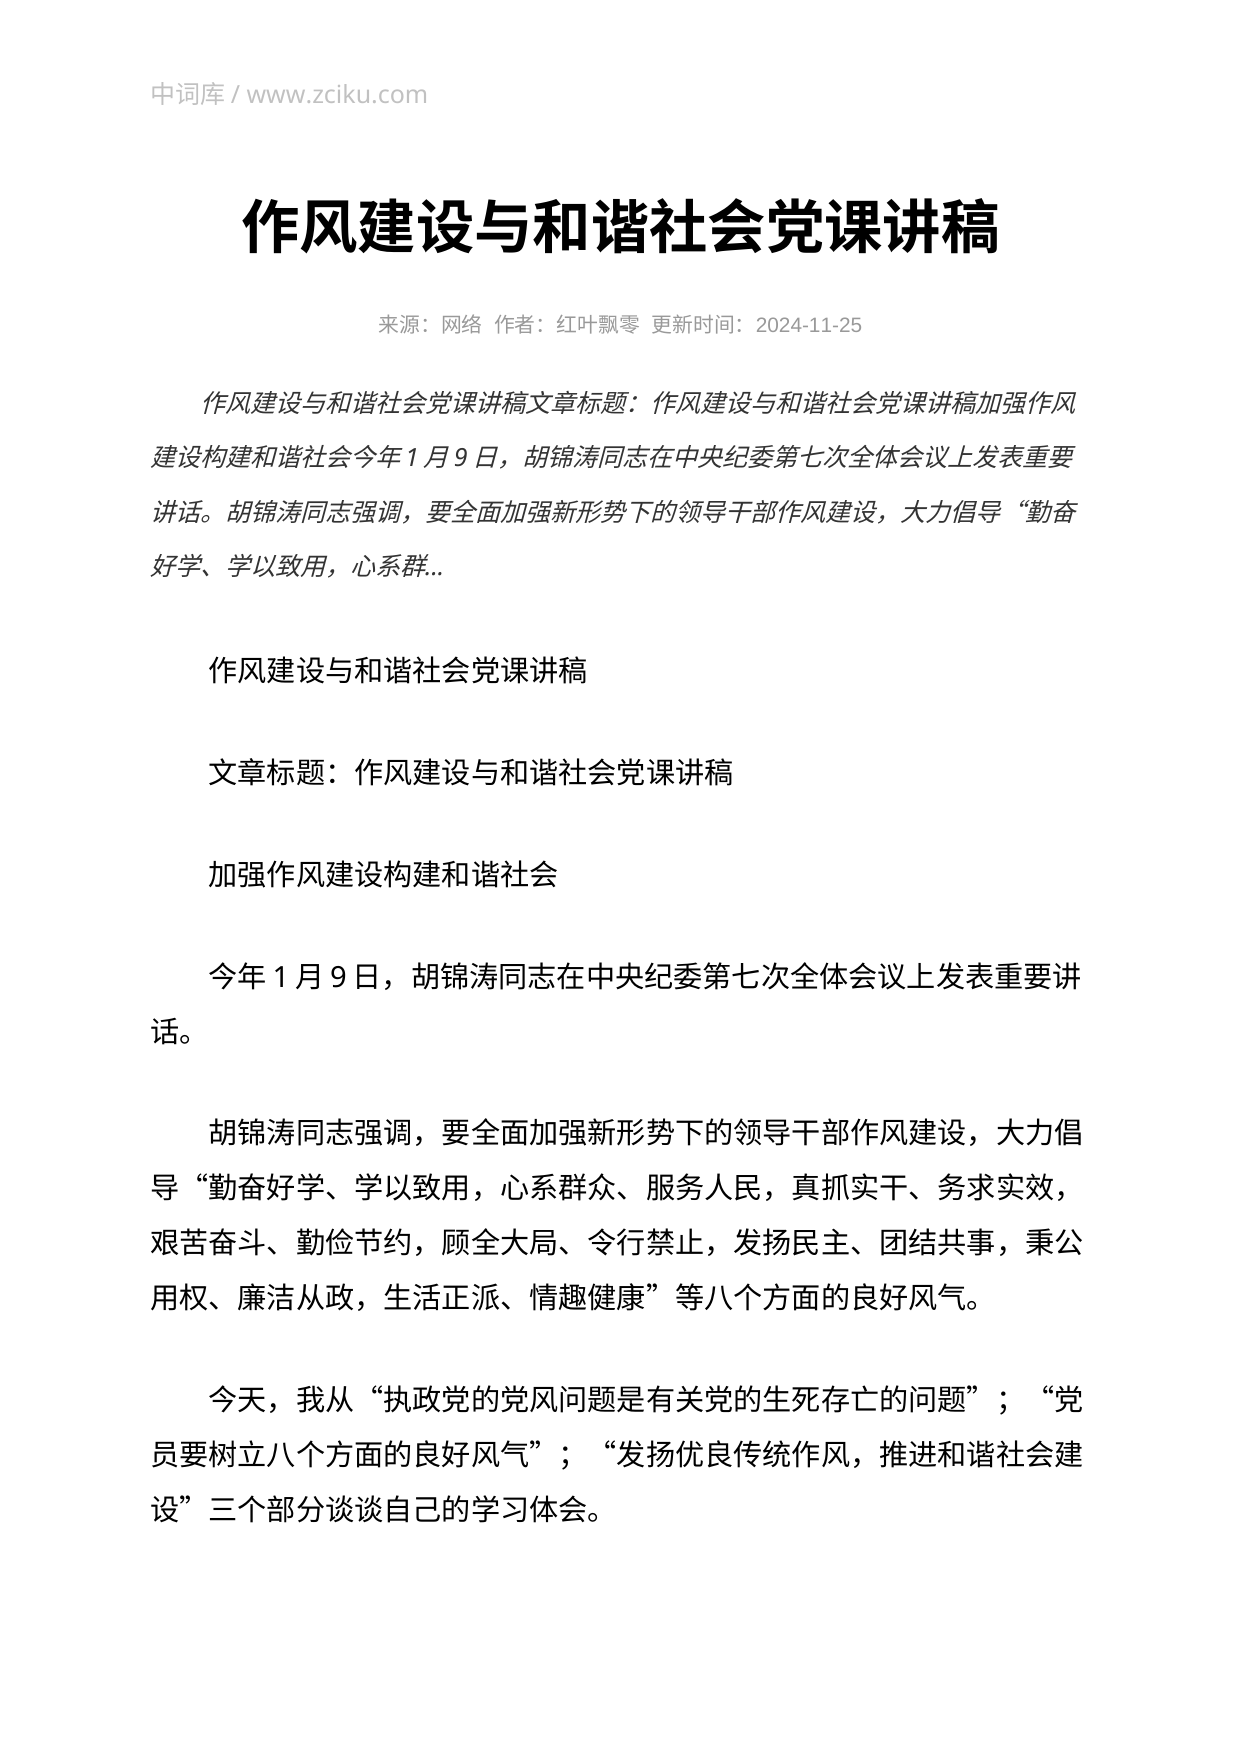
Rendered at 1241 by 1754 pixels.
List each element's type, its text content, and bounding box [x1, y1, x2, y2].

text 今年1月9日，胡锦涛同志在中央纪委第七次全体会议上发表重要讲话。 [150, 953, 1090, 1050]
text 加强作风建设构建和谐社会 [150, 851, 1090, 894]
text 作风建设与和谐社会党课讲稿文章标题：作风建设与和谐社会党课讲稿加强作风建设构建和谐社会今年1月9日，胡锦涛同志在中央纪委第七次全体会议上发表重要讲话。胡锦涛同志强调，要全面加强新形势下的领导干部作风建设，大力倡导“勤奋好学、学以致用，心系群... [150, 383, 1090, 583]
text 作风建设与和谐社会党课讲稿 [150, 648, 1090, 690]
text 来源：网络 作者：红叶飘零 更新时间：2024-11-25 [150, 313, 1090, 337]
subtitle 作风建设与和谐社会党课讲稿 [150, 181, 1090, 266]
text 胡锦涛同志强调，要全面加强新形势下的领导干部作风建设，大力倡导“勤奋好学、学以致用，心系群众、服务人民，真抓实干、务求实效，艰苦奋斗、勤俭节约，顾全大局、令行禁止，发扬民主、团结共事，秉公用权、廉洁从政，生活正派、情趣健康”等八个方面的良好风气。 [150, 1110, 1090, 1317]
text 文章标题：作风建设与和谐社会党课讲稿 [150, 749, 1090, 792]
text 今天，我从“执政党的党风问题是有关党的生死存亡的问题”；“党员要树立八个方面的良好风气”；“发扬优良传统作风，推进和谐社会建设”三个部分谈谈自己的学习体会。 [150, 1376, 1090, 1528]
